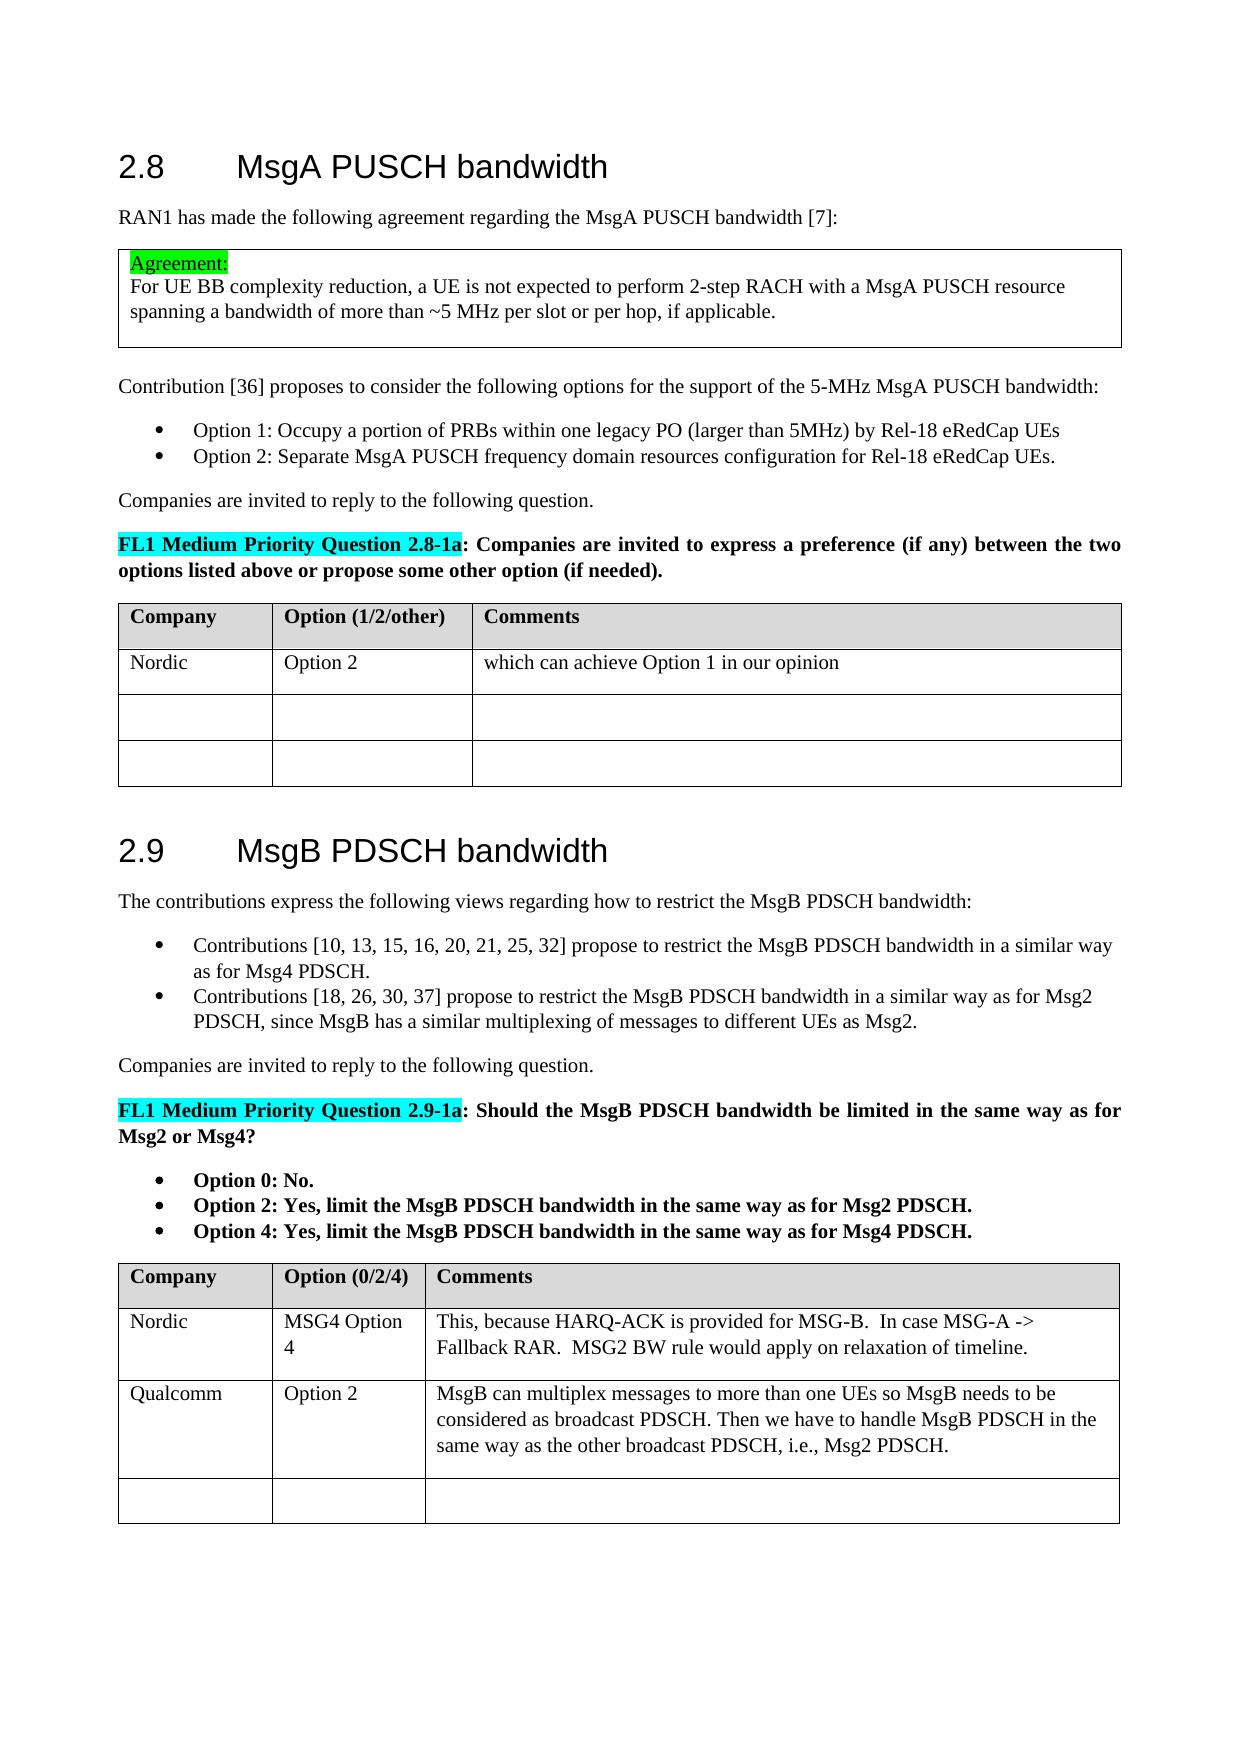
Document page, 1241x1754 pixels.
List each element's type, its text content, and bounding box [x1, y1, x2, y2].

text RAN1 has made the following agreement regarding the MsgA PUSCH bandwidth [7]: [118, 205, 1122, 229]
text 2.9 MsgB PDSCH bandwidth [118, 831, 1122, 870]
table_cell Option 2 [273, 1381, 425, 1478]
table_cell [273, 741, 472, 786]
table_cell Nordic [119, 650, 272, 694]
table_header Agreement: For UE BB complexity reduction, a UE is not expected to perform 2-step RACH with a MsgA PUSCH resource spanning a bandwidth of more than ~5 MHz per slot or per hop, if applicable. [119, 250, 1121, 347]
table_cell [273, 1479, 425, 1523]
table_cell [119, 1479, 272, 1523]
table_header Option (0/2/4) [273, 1264, 425, 1308]
list Contributions [10, 13, 15, 16, 20, 21, 25, 32] propose to restrict the MsgB PDSCH bandwidth in a similar way as for Msg4 PDSCH. [156, 933, 1122, 983]
table_header Comments [426, 1264, 1119, 1308]
table_cell which can achieve Option 1 in our opinion [473, 650, 1121, 694]
table_cell MsgB can multiplex messages to more than one UEs so MsgB needs to be considered as broadcast PDSCH. Then we have to handle MsgB PDSCH in the same way as the other broadcast PDSCH, i.e., Msg2 PDSCH. [426, 1381, 1119, 1478]
table_cell [473, 741, 1121, 786]
text FL1 Medium Priority Question 2.9-1a: Should the MsgB PDSCH bandwidth be limited in the same way as for Msg2 or Msg4? [118, 1098, 1122, 1148]
table_cell [426, 1479, 1119, 1523]
list Option 2: Yes, limit the MsgB PDSCH bandwidth in the same way as for Msg2 PDSCH. [156, 1193, 1122, 1217]
table_cell [473, 695, 1121, 740]
table_header Company [119, 604, 272, 648]
text Companies are invited to reply to the following question. [118, 1053, 1122, 1077]
table_cell Option 2 [273, 650, 472, 694]
text 2.8 MsgA PUSCH bandwidth [118, 147, 1122, 186]
table_cell [119, 695, 272, 740]
text Contribution [36] proposes to consider the following options for the support of the 5-MHz MsgA PUSCH bandwidth: [118, 348, 1122, 398]
table_header Company [119, 1264, 272, 1308]
table_cell This, because HARQ-ACK is provided for MSG-B. In case MSG-A -> Fallback RAR. MSG2 BW rule would apply on relaxation of timeline. [426, 1309, 1119, 1380]
text FL1 Medium Priority Question 2.8-1a: Companies are invited to express a preference (if any) between the two options listed above or propose some other option (if needed). [118, 532, 1122, 582]
text The contributions express the following views regarding how to restrict the MsgB PDSCH bandwidth: [118, 889, 1122, 913]
table_cell [119, 741, 272, 786]
table_cell [273, 695, 472, 740]
list Option 4: Yes, limit the MsgB PDSCH bandwidth in the same way as for Msg4 PDSCH. [156, 1219, 1122, 1243]
table_cell MSG4 Option 4 [273, 1309, 425, 1380]
table_header Option (1/2/other) [273, 604, 472, 648]
list Option 0: No. [156, 1168, 1122, 1192]
list Option 1: Occupy a portion of PRBs within one legacy PO (larger than 5MHz) by Rel-18 eRedCap UEs [156, 418, 1122, 442]
table_header Comments [473, 604, 1121, 648]
list Option 2: Separate MsgA PUSCH frequency domain resources configuration for Rel-18 eRedCap UEs. [156, 443, 1122, 468]
text Companies are invited to reply to the following question. [118, 487, 1122, 512]
table_cell Nordic [119, 1309, 272, 1380]
table_cell Qualcomm [119, 1381, 272, 1478]
list Contributions [18, 26, 30, 37] propose to restrict the MsgB PDSCH bandwidth in a similar way as for Msg2 PDSCH, since MsgB has a similar multiplexing of messages to different UEs as Msg2. [156, 984, 1122, 1033]
